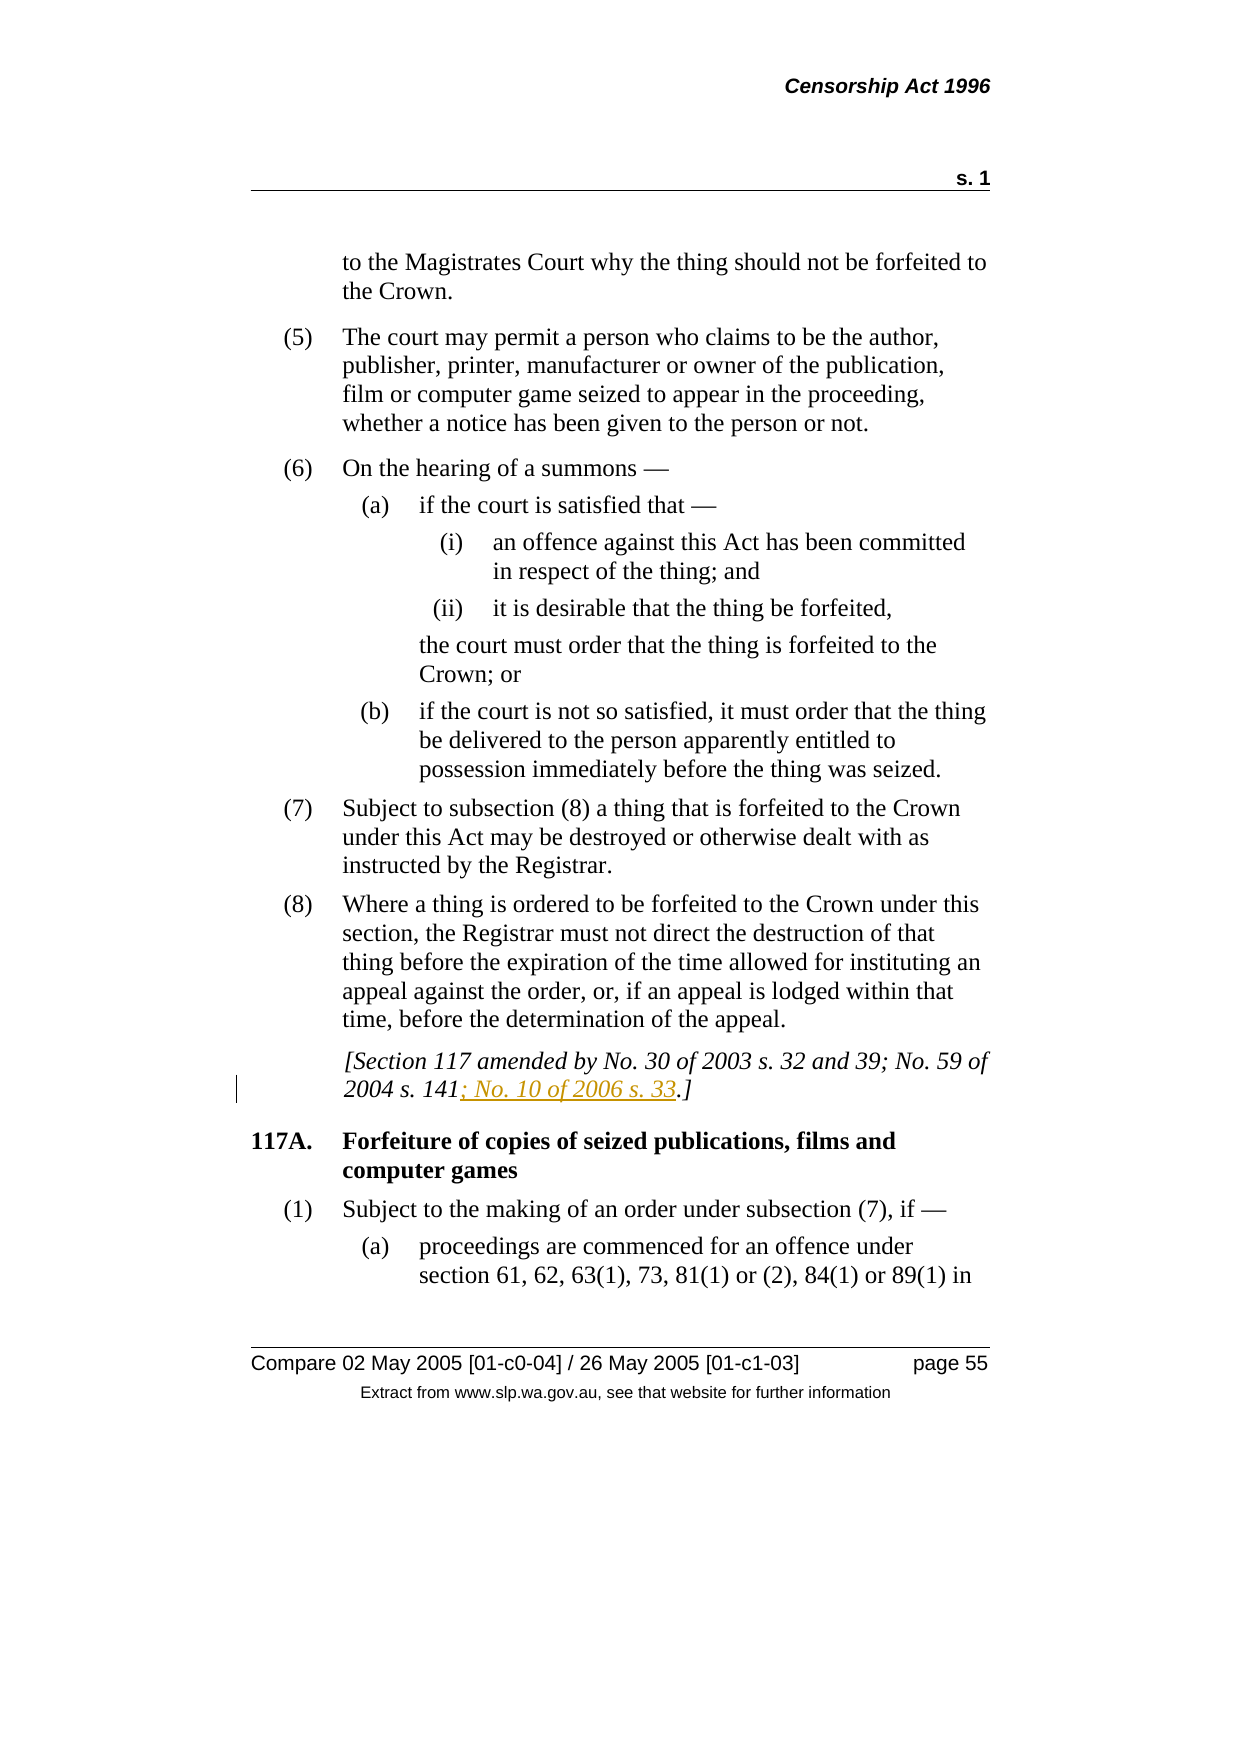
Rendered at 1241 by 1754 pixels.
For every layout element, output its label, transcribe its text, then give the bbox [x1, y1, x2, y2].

text (6) On the hearing of a summons — [251, 453, 990, 482]
text (a) if the court is satisfied that — [251, 490, 990, 519]
subtitle 117A. Forfeiture of copies of seized publications, films and computer games [251, 1126, 990, 1184]
text (i) an offence against this Act has been committed in respect of the thing; and [251, 527, 990, 585]
text (b) if the court is not so satisfied, it must order that the thing be delivered to the person apparently entitled to possession immediately before the thing was seized. [251, 696, 990, 782]
text (1) Subject to the making of an order under subsection (7), if — [251, 1194, 990, 1223]
text (5) The court may permit a person who claims to be the author, publisher, printer, manufacturer or owner of the publication, film or computer game seized to appear in the proceeding, whether a notice has been given to the person or not. [251, 322, 990, 437]
text the court must order that the thing is forfeited to the Crown; or [251, 630, 990, 688]
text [251, 247, 990, 305]
text (8) Where a thing is ordered to be forfeited to the Crown under this section, the Registrar must not direct the destruction of that thing before the expiration of the time allowed for instituting an appeal against the order, or, if an appeal is lodged within that time, before the determination of the appeal. [251, 889, 990, 1033]
text [Section 117 amended by No. 30 of 2003 s. 32 and 39; No. 59 of 2004 s. 141.] [251, 1046, 990, 1103]
text (7) Subject to subsection (8) a thing that is forfeited to the Crown under this Act may be destroyed or otherwise dealt with as instructed by the Registrar. [251, 793, 990, 879]
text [251, 1231, 990, 1289]
text (ii) it is desirable that the thing be forfeited, [251, 593, 990, 622]
